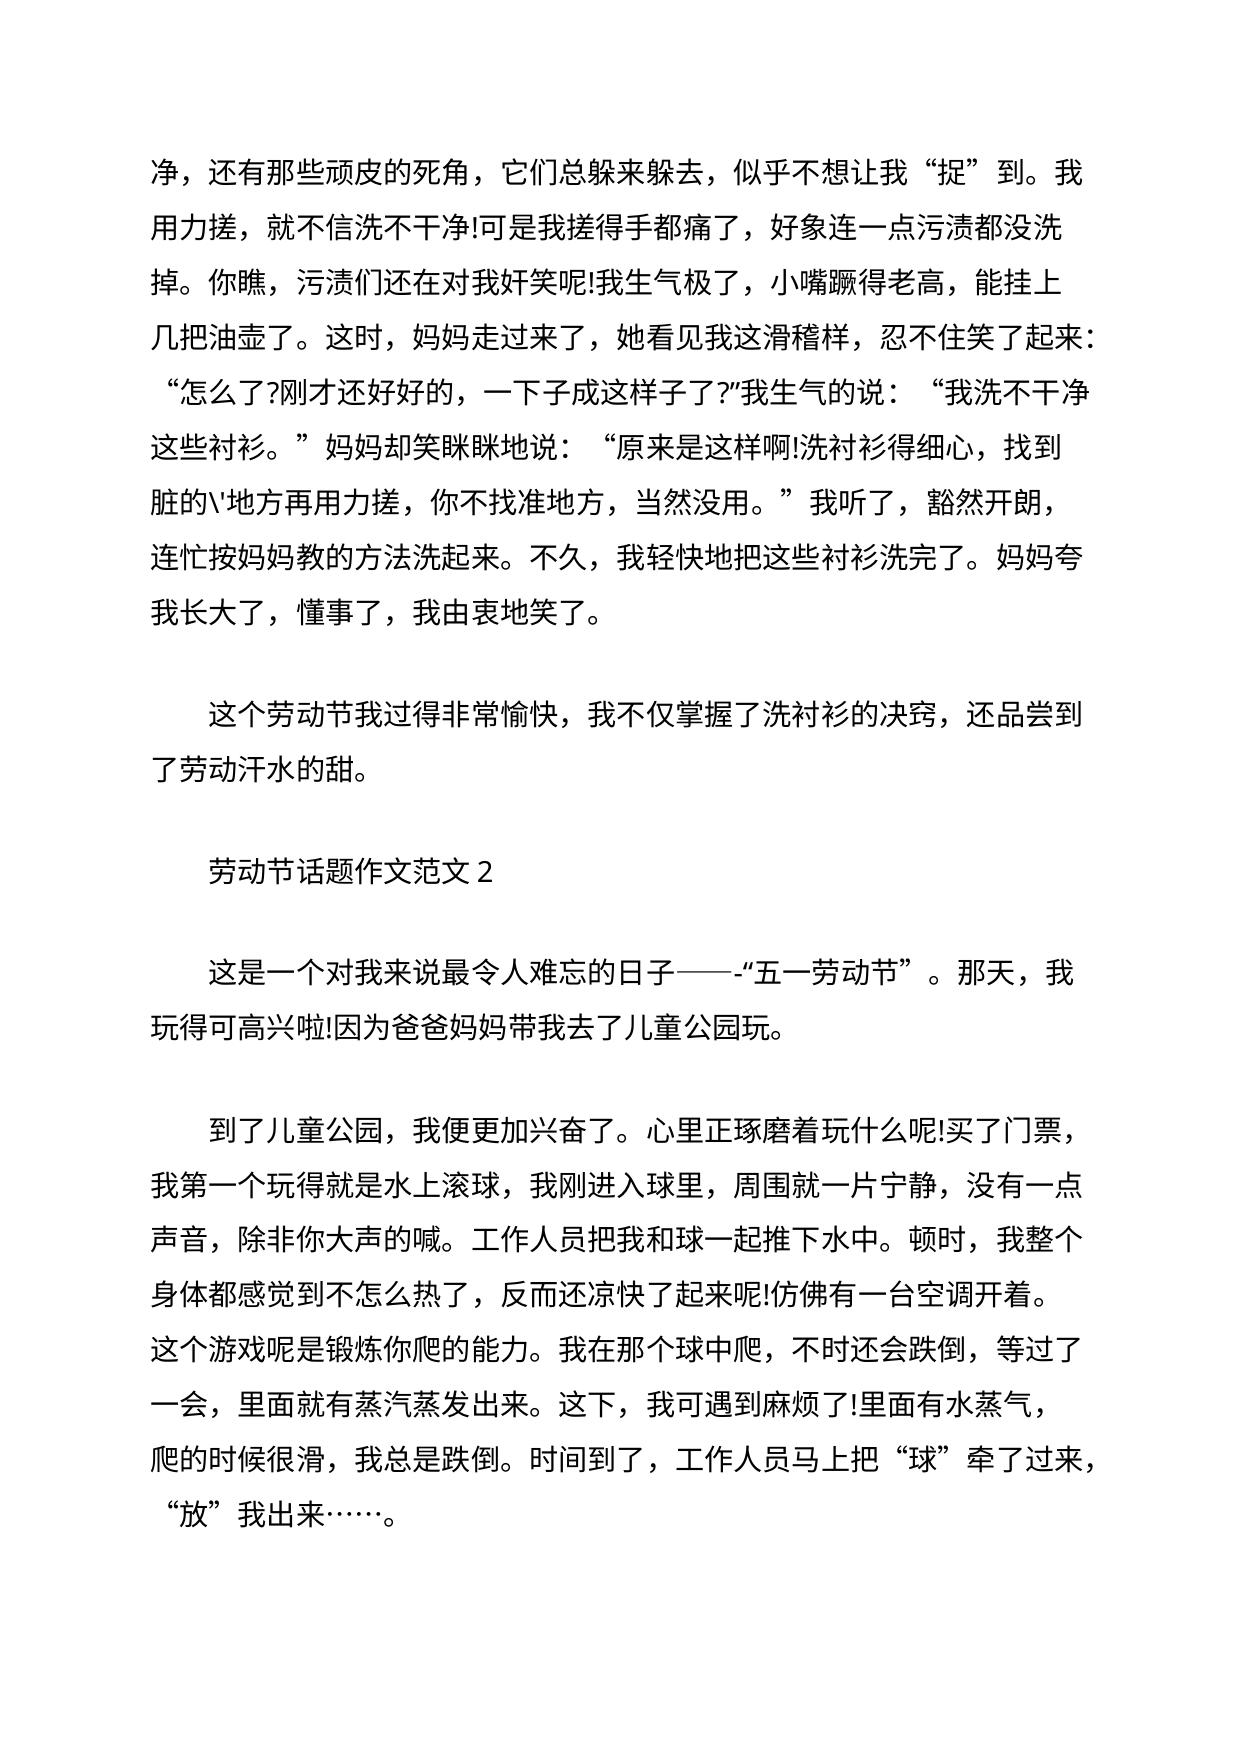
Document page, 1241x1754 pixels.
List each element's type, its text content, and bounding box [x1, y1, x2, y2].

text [150, 150, 1090, 632]
text 到了儿童公园，我便更加兴奋了。心里正琢磨着玩什么呢!买了门票，我第一个玩得就是水上滚球，我刚进入球里，周围就一片宁静，没有一点声音，除非你大声的喊。工作人员把我和球一起推下水中。顿时，我整个身体都感觉到不怎么热了，反而还凉快了起来呢!仿佛有一台空调开着。这个游戏呢是锻炼你爬的能力。我在那个球中爬，不时还会跌倒，等过了一会，里面就有蒸汽蒸发出来。这下，我可遇到麻烦了!里面有水蒸气，爬的时候很滑，我总是跌倒。时间到了，工作人员马上把“球”牵了过来，“放”我出来……。 [150, 1107, 1090, 1534]
text 这是一个对我来说最令人难忘的日子——-“五一劳动节”。那天，我玩得可高兴啦!因为爸爸妈妈带我去了儿童公园玩。 [150, 950, 1090, 1047]
text 劳动节话题作文范文2 [150, 848, 1090, 891]
text 这个劳动节我过得非常愉快，我不仅掌握了洗衬衫的决窍，还品尝到了劳动汗水的甜。 [150, 691, 1090, 789]
